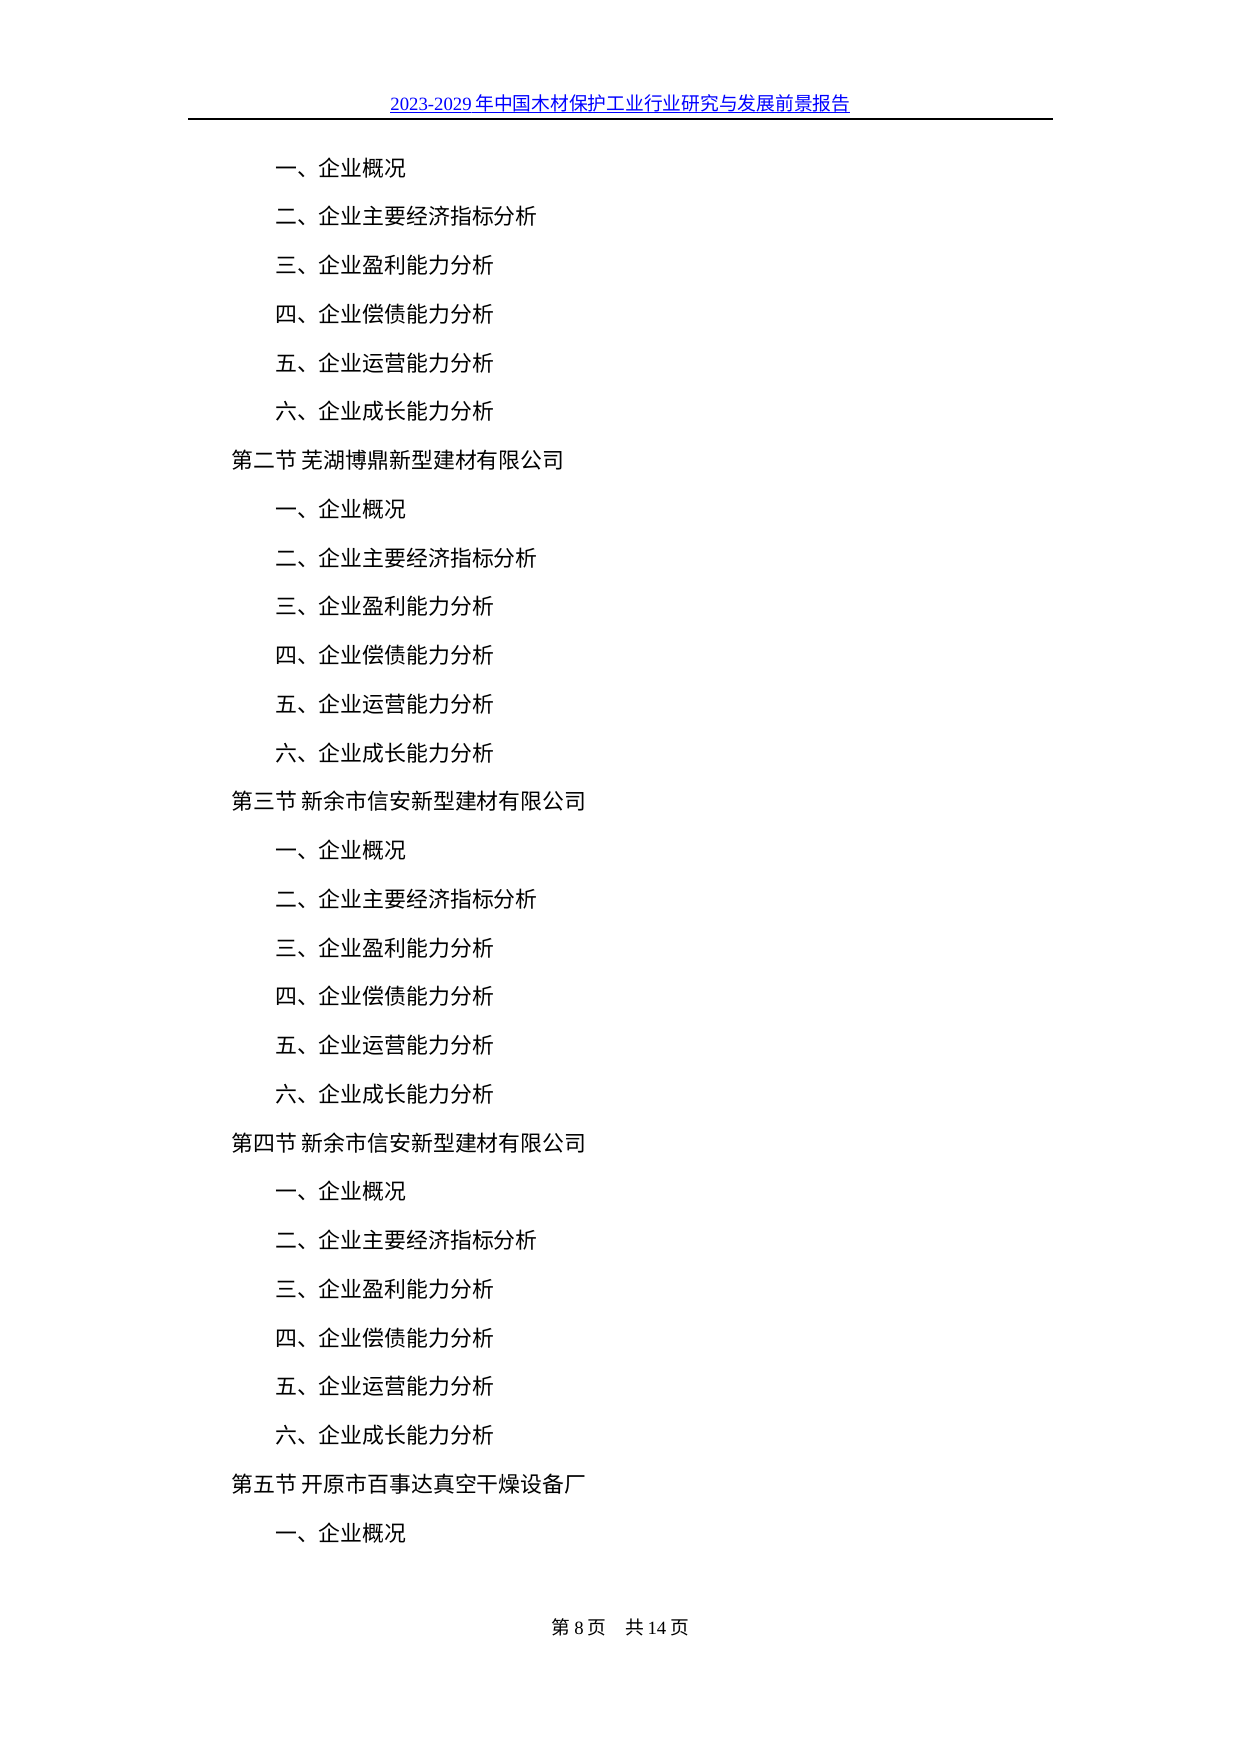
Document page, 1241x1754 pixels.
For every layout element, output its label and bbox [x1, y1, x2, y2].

text [187, 150, 1053, 1548]
